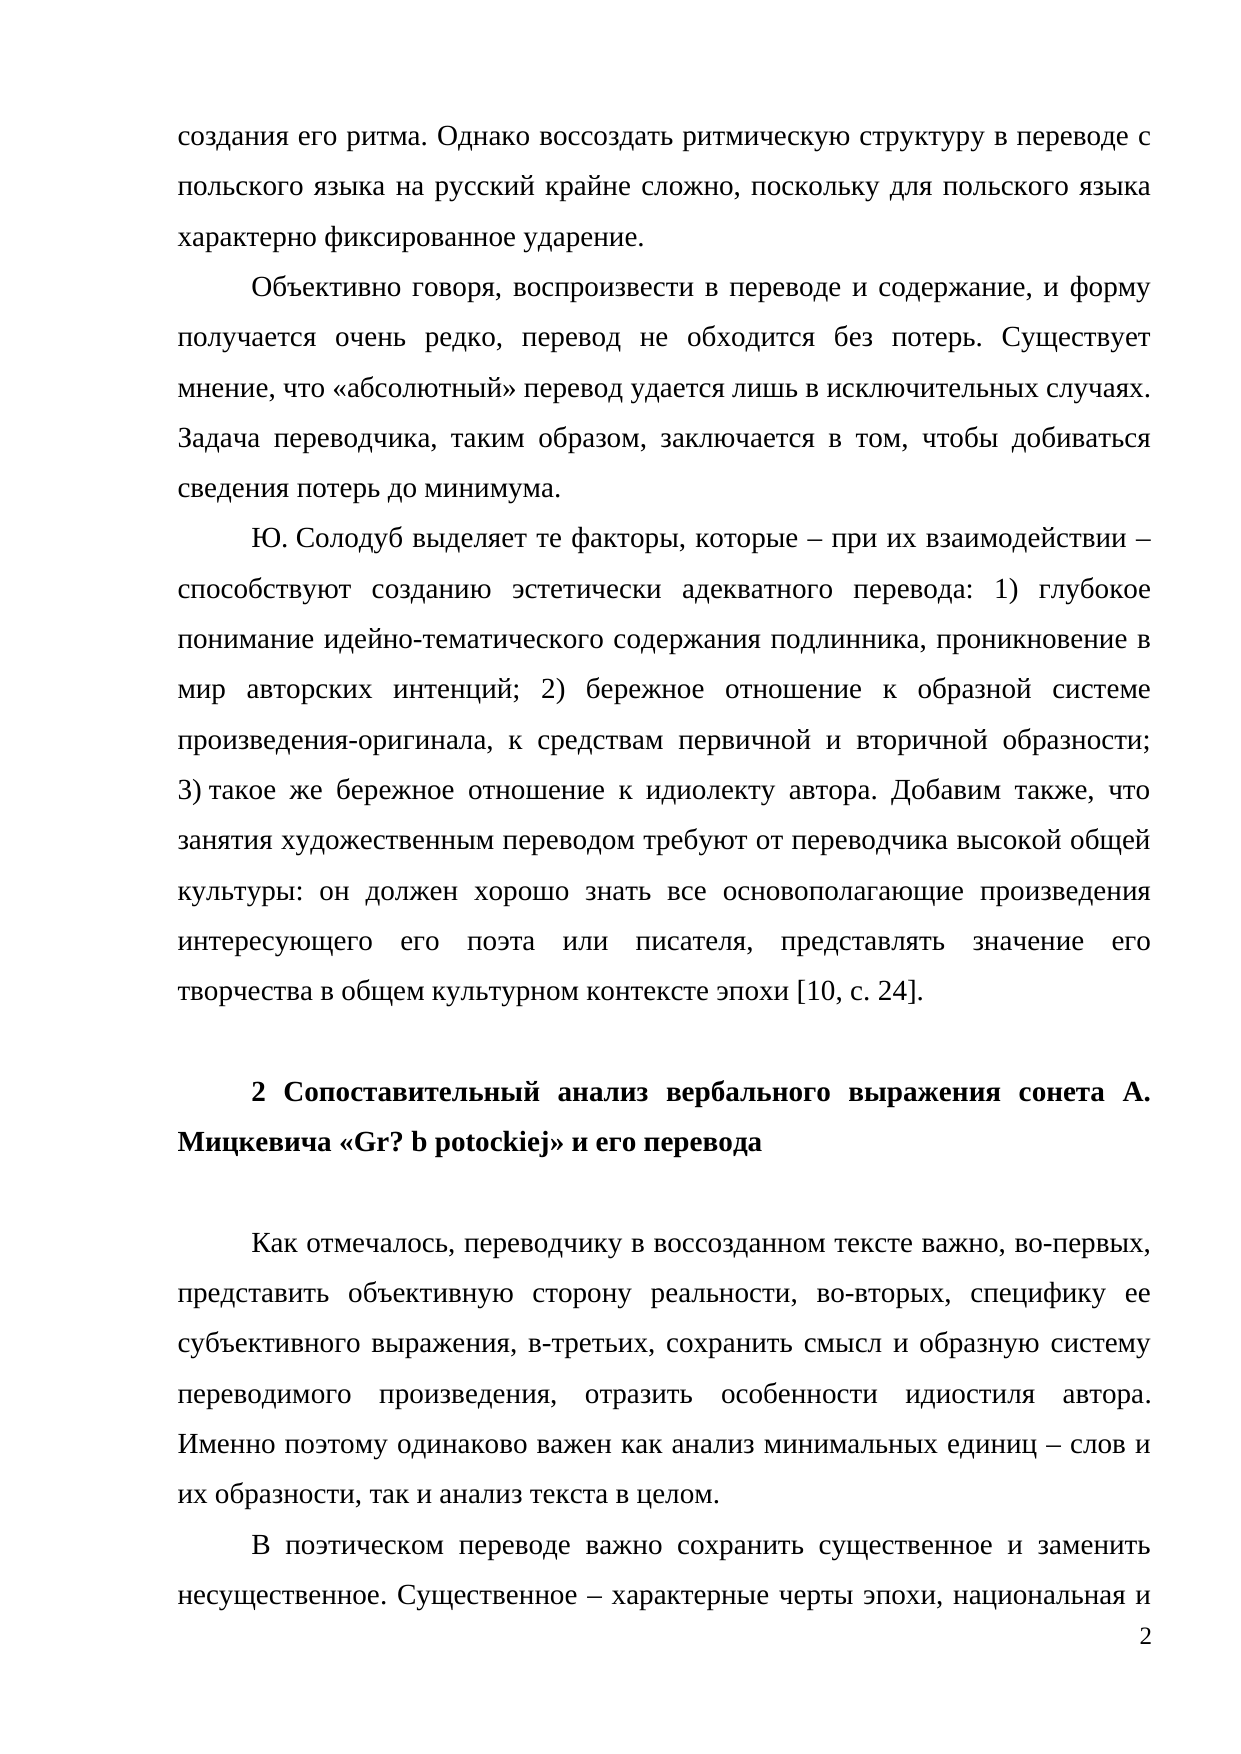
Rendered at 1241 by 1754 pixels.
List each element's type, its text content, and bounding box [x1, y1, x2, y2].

text Как отмечалось, переводчику в воссозданном тексте важно, во-первых, представить объективную сторону реальности, во-вторых, специфику ее субъективного выражения, в-третьих, сохранить смысл и образную систему переводимого произведения, отразить особенности идиостиля автора. Именно поэтому одинаково важен как анализ минимальных единиц – слов и их образности, так и анализ текста в целом. [177, 1225, 1152, 1510]
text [177, 1527, 1152, 1611]
text 2 Сопоставительный анализ вербального выражения сонета А. Мицкевича «Gr? b potockiej» и его перевода [177, 1074, 1152, 1158]
text Объективно говоря, воспроизвести в переводе и содержание, и форму получается очень редко, перевод не обходится без потерь. Существует мнение, что «абсолютный» перевод удается лишь в исключительных случаях. Задача переводчика, таким образом, заключается в том, чтобы добиваться сведения потерь до минимума. [177, 269, 1152, 504]
text Ю. Солодуб выделяет те факторы, которые – при их взаимодействии – способствуют созданию эстетически адекватного перевода: 1) глубокое понимание идейно-тематического содержания подлинника, проникновение в мир авторских интенций; 2) бережное отношение к образной системе произведения-оригинала, к средствам первичной и вторичной образности; 3) такое же бережное отношение к идиолекту автора. Добавим также, что занятия художественным переводом требуют от переводчика высокой общей культуры: он должен хорошо знать все основополагающие произведения интересующего его поэта или писателя, представлять значение его творчества в общем культурном контексте эпохи [10, с. 24]. [177, 521, 1152, 1007]
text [177, 118, 1152, 252]
